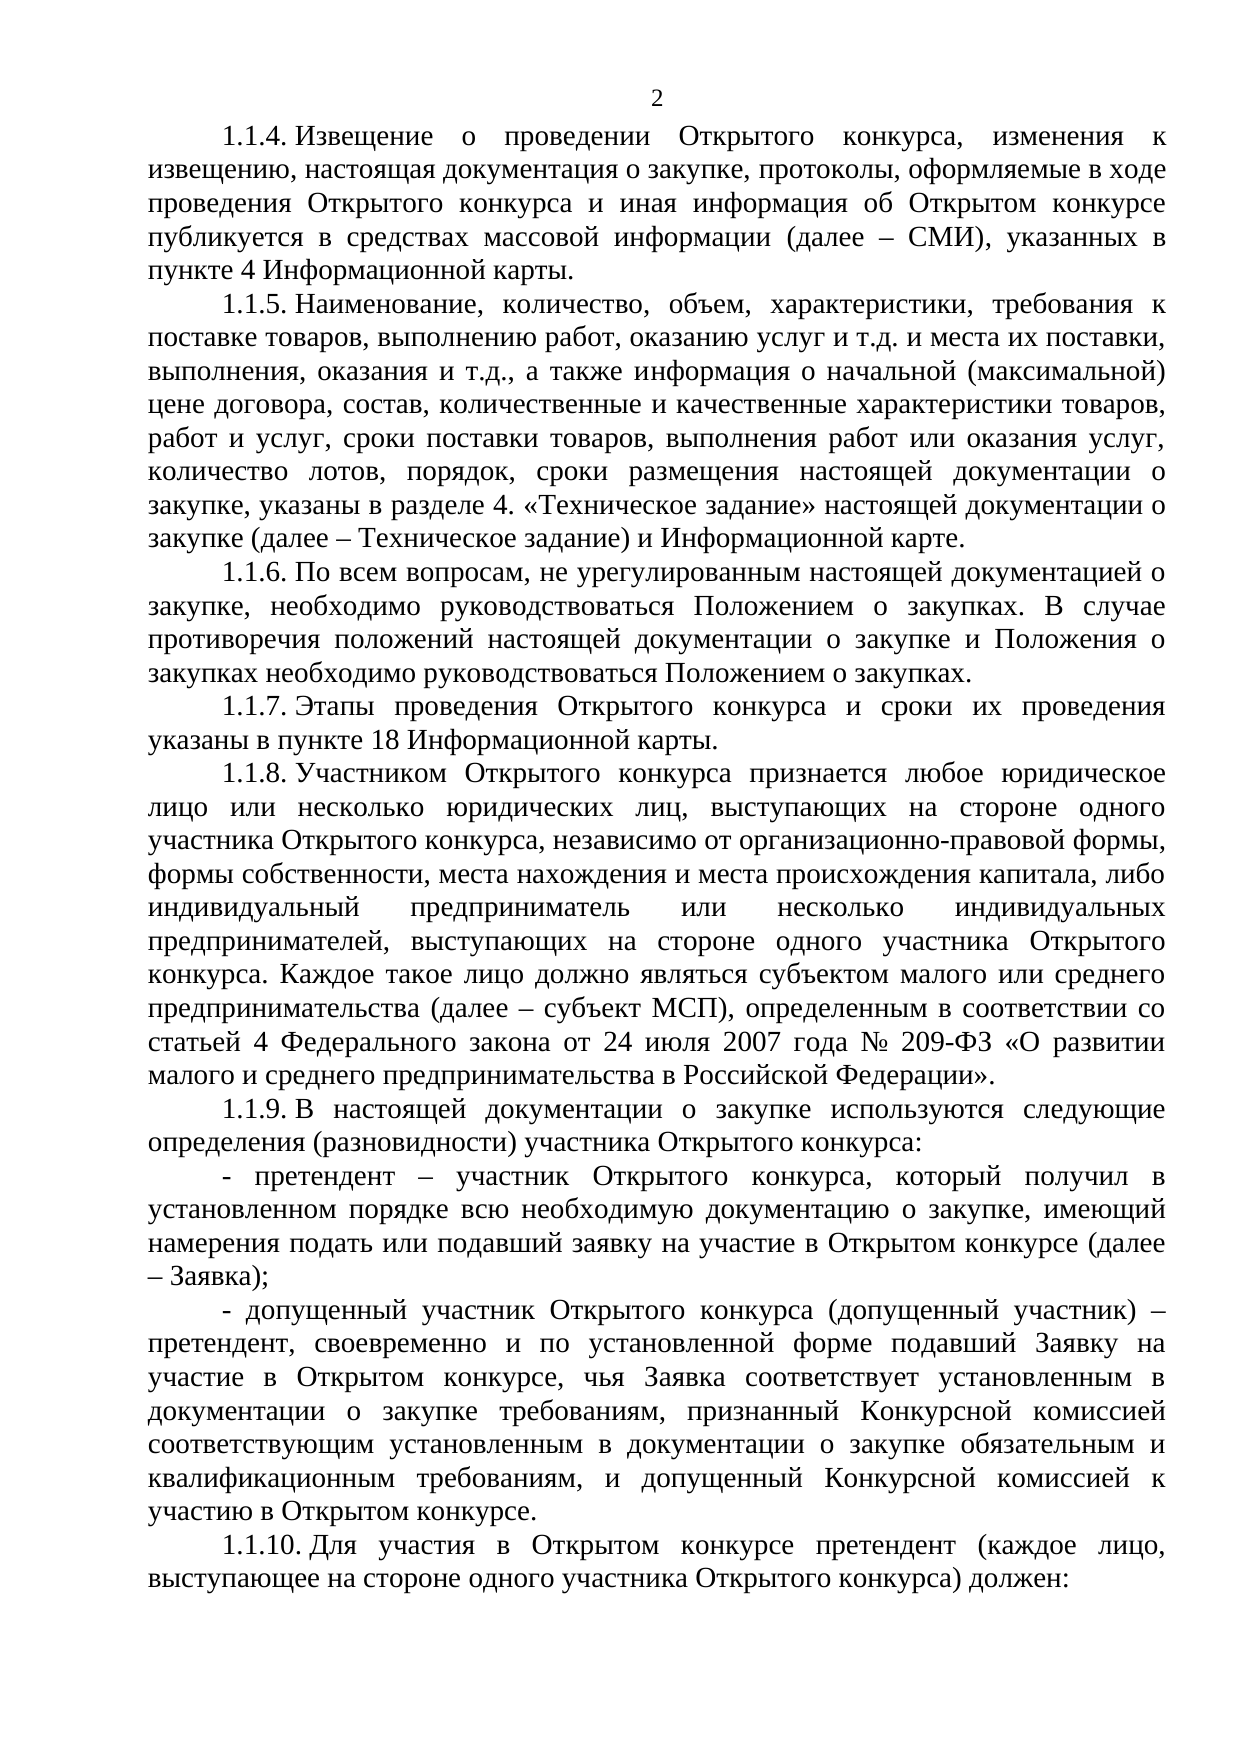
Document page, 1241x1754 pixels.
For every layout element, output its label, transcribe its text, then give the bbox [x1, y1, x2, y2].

list По всем вопросам, не урегулированным настоящей документацией о закупке, необходимо руководствоваться Положением о закупках. В случае противоречия положений настоящей документации о закупке и Положения о закупках необходимо руководствоваться Положением о закупках. [148, 554, 1166, 688]
list В настоящей документации о закупке используются следующие определения (разновидности) участника Открытого конкурса: [148, 1091, 1166, 1158]
list Участником Открытого конкурса признается любое юридическое лицо или несколько юридических лиц, выступающих на стороне одного участника Открытого конкурса, независимо от организационно-правовой формы, формы собственности, места нахождения и места происхождения капитала, либо индивидуальный предприниматель или несколько индивидуальных предпринимателей, выступающих на стороне одного участника Открытого конкурса. Каждое такое лицо должно являться субъектом малого или среднего предпринимательства (далее – субъект МСП), определенным в соответствии со статьей 4 Федерального закона от 24 июля 2007 года № 209-ФЗ «О развитии малого и среднего предпринимательства в Российской Федерации». [148, 755, 1166, 1091]
list Для участия в Открытом конкурсе претендент (каждое лицо, выступающее на стороне одного участника Открытого конкурса) должен: [148, 1527, 1166, 1594]
text - допущенный участник Открытого конкурса (допущенный участник) – претендент, своевременно и по установленной форме подавший Заявку на участие в Открытом конкурсе, чья Заявка соответствует установленным в документации о закупке требованиям, признанный Конкурсной комиссией соответствующим установленным в документации о закупке обязательным и квалификационным требованиям, и допущенный Конкурсной комиссией к участию в Открытом конкурсе. [148, 1292, 1166, 1527]
list Этапы проведения Открытого конкурса и сроки их проведения указаны в пункте 18 Информационной карты. [148, 688, 1166, 755]
list Извещение о проведении Открытого конкурса, изменения к извещению, настоящая документация о закупке, протоколы, оформляемые в ходе проведения Открытого конкурса и иная информация об Открытом конкурсе публикуется в средствах массовой информации (далее – СМИ), указанных в пункте 4 Информационной карты. [148, 118, 1166, 286]
text - претендент – участник Открытого конкурса, который получил в установленном порядке всю необходимую документацию о закупке, имеющий намерения подать или подавший заявку на участие в Открытом конкурсе (далее – Заявка); [148, 1158, 1166, 1292]
list Наименование, количество, объем, характеристики, требования к поставке товаров, выполнению работ, оказанию услуг и т.д. и места их поставки, выполнения, оказания и т.д., а также информация о начальной (максимальной) цене договора, состав, количественные и качественные характеристики товаров, работ и услуг, сроки поставки товаров, выполнения работ или оказания услуг, количество лотов, порядок, сроки размещения настоящей документации о закупке, указаны в разделе 4. «Техническое задание» настоящей документации о закупке (далее – Техническое задание) и Информационной карте. [148, 286, 1166, 554]
